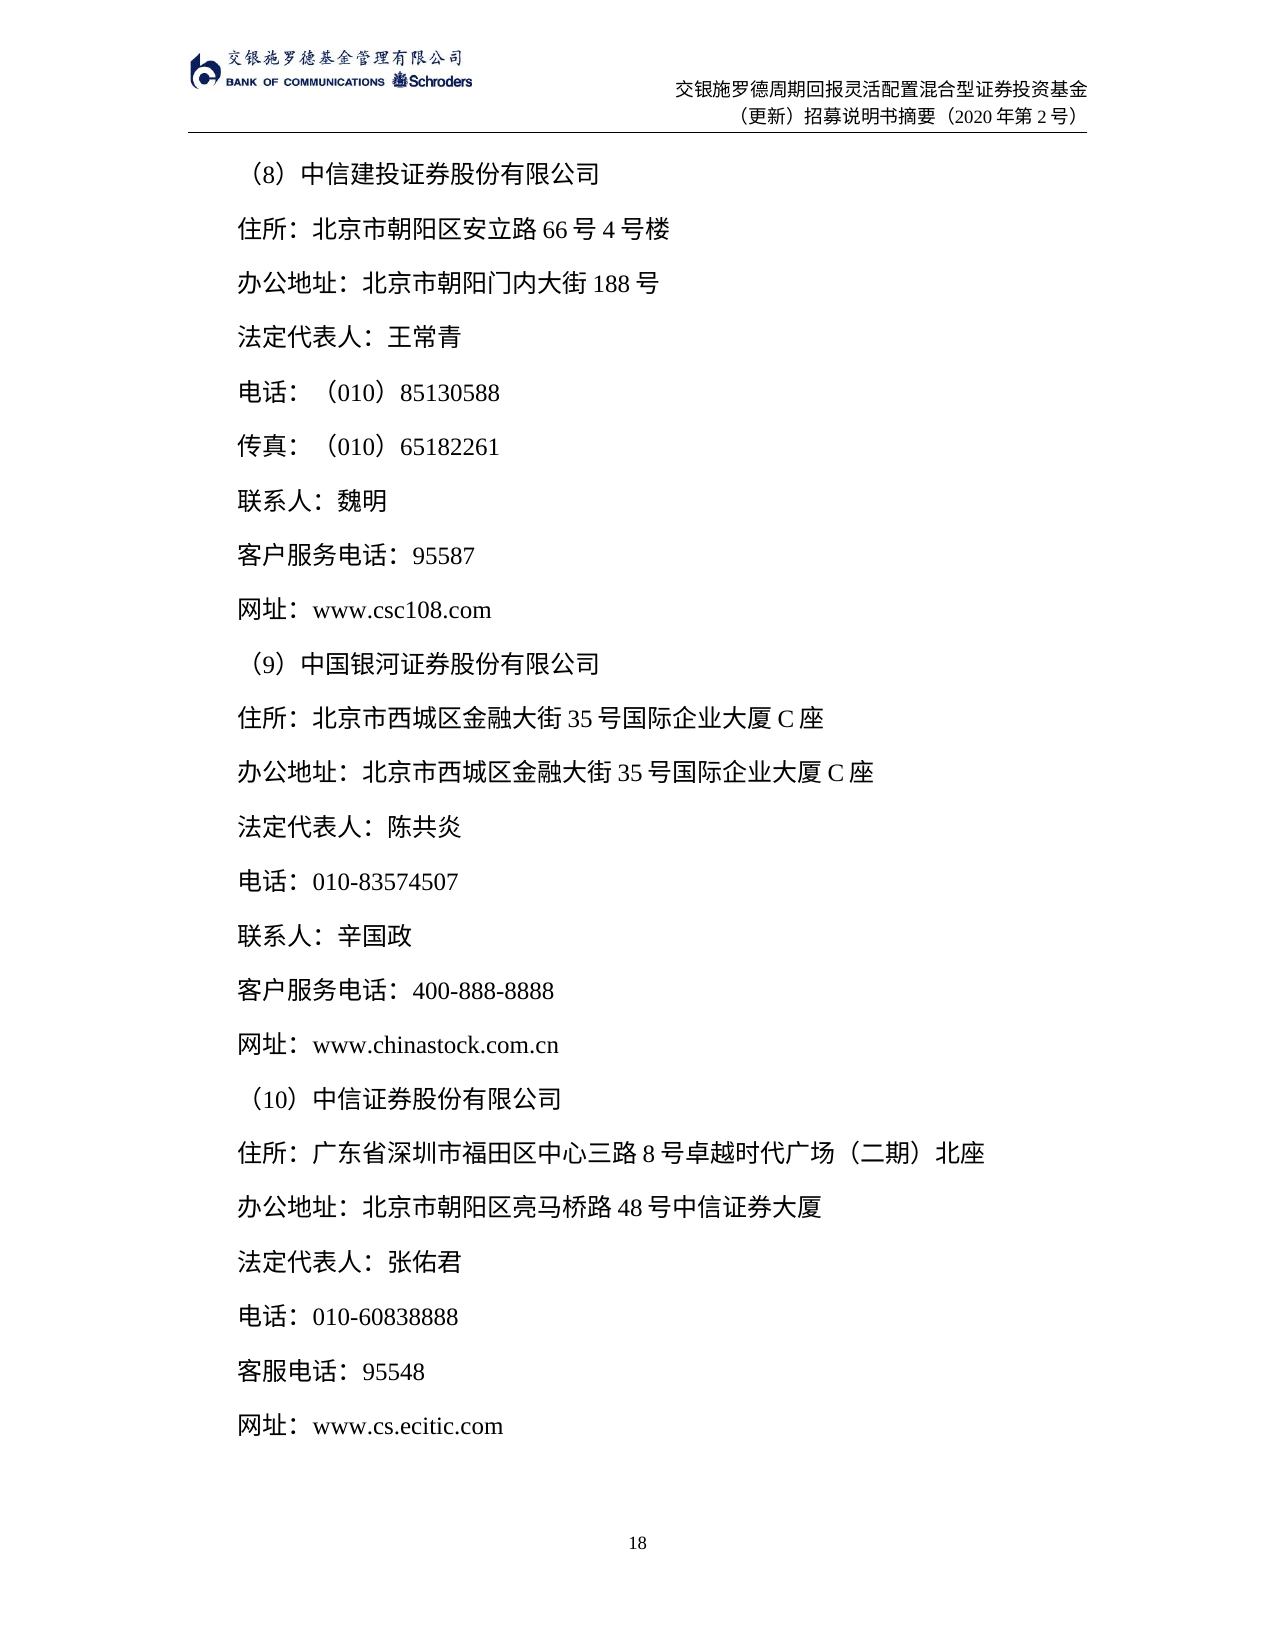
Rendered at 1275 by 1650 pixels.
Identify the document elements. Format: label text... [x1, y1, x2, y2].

text 客户服务电话：400-888-8888 [187, 970, 1087, 1007]
text 住所：北京市西城区金融大街35号国际企业大厦C座 [187, 698, 1087, 735]
text 电话：010-60838888 [187, 1297, 1087, 1333]
text （10）中信证券股份有限公司 [187, 1079, 1087, 1115]
text 法定代表人：张佑君 [187, 1242, 1087, 1278]
text 法定代表人：陈共炎 [187, 807, 1087, 843]
text 办公地址：北京市朝阳门内大街188号 [187, 263, 1087, 300]
text （8）中信建投证券股份有限公司 [187, 155, 1087, 191]
text 电话：010-83574507 [187, 862, 1087, 898]
text 客服电话：95548 [187, 1351, 1087, 1387]
text 电话：（010）85130588 [187, 372, 1087, 408]
text 法定代表人：王常青 [187, 318, 1087, 354]
text 网址：www.csc108.com [187, 590, 1087, 626]
text 联系人：辛国政 [187, 916, 1087, 952]
text 住所：北京市朝阳区安立路66号4号楼 [187, 209, 1087, 245]
text 联系人：魏明 [187, 481, 1087, 517]
picture [190, 50, 472, 89]
text 网址：www.cs.ecitic.com [187, 1405, 1087, 1442]
text 办公地址：北京市西城区金融大街35号国际企业大厦C座 [187, 753, 1087, 789]
text 传真：（010）65182261 [187, 427, 1087, 463]
text （9）中国银河证券股份有限公司 [187, 644, 1087, 680]
text 客户服务电话：95587 [187, 535, 1087, 572]
text 办公地址：北京市朝阳区亮马桥路48号中信证券大厦 [187, 1188, 1087, 1224]
text 住所：广东省深圳市福田区中心三路8号卓越时代广场（二期）北座 [187, 1133, 1087, 1170]
text 网址：www.chinastock.com.cn [187, 1025, 1087, 1061]
